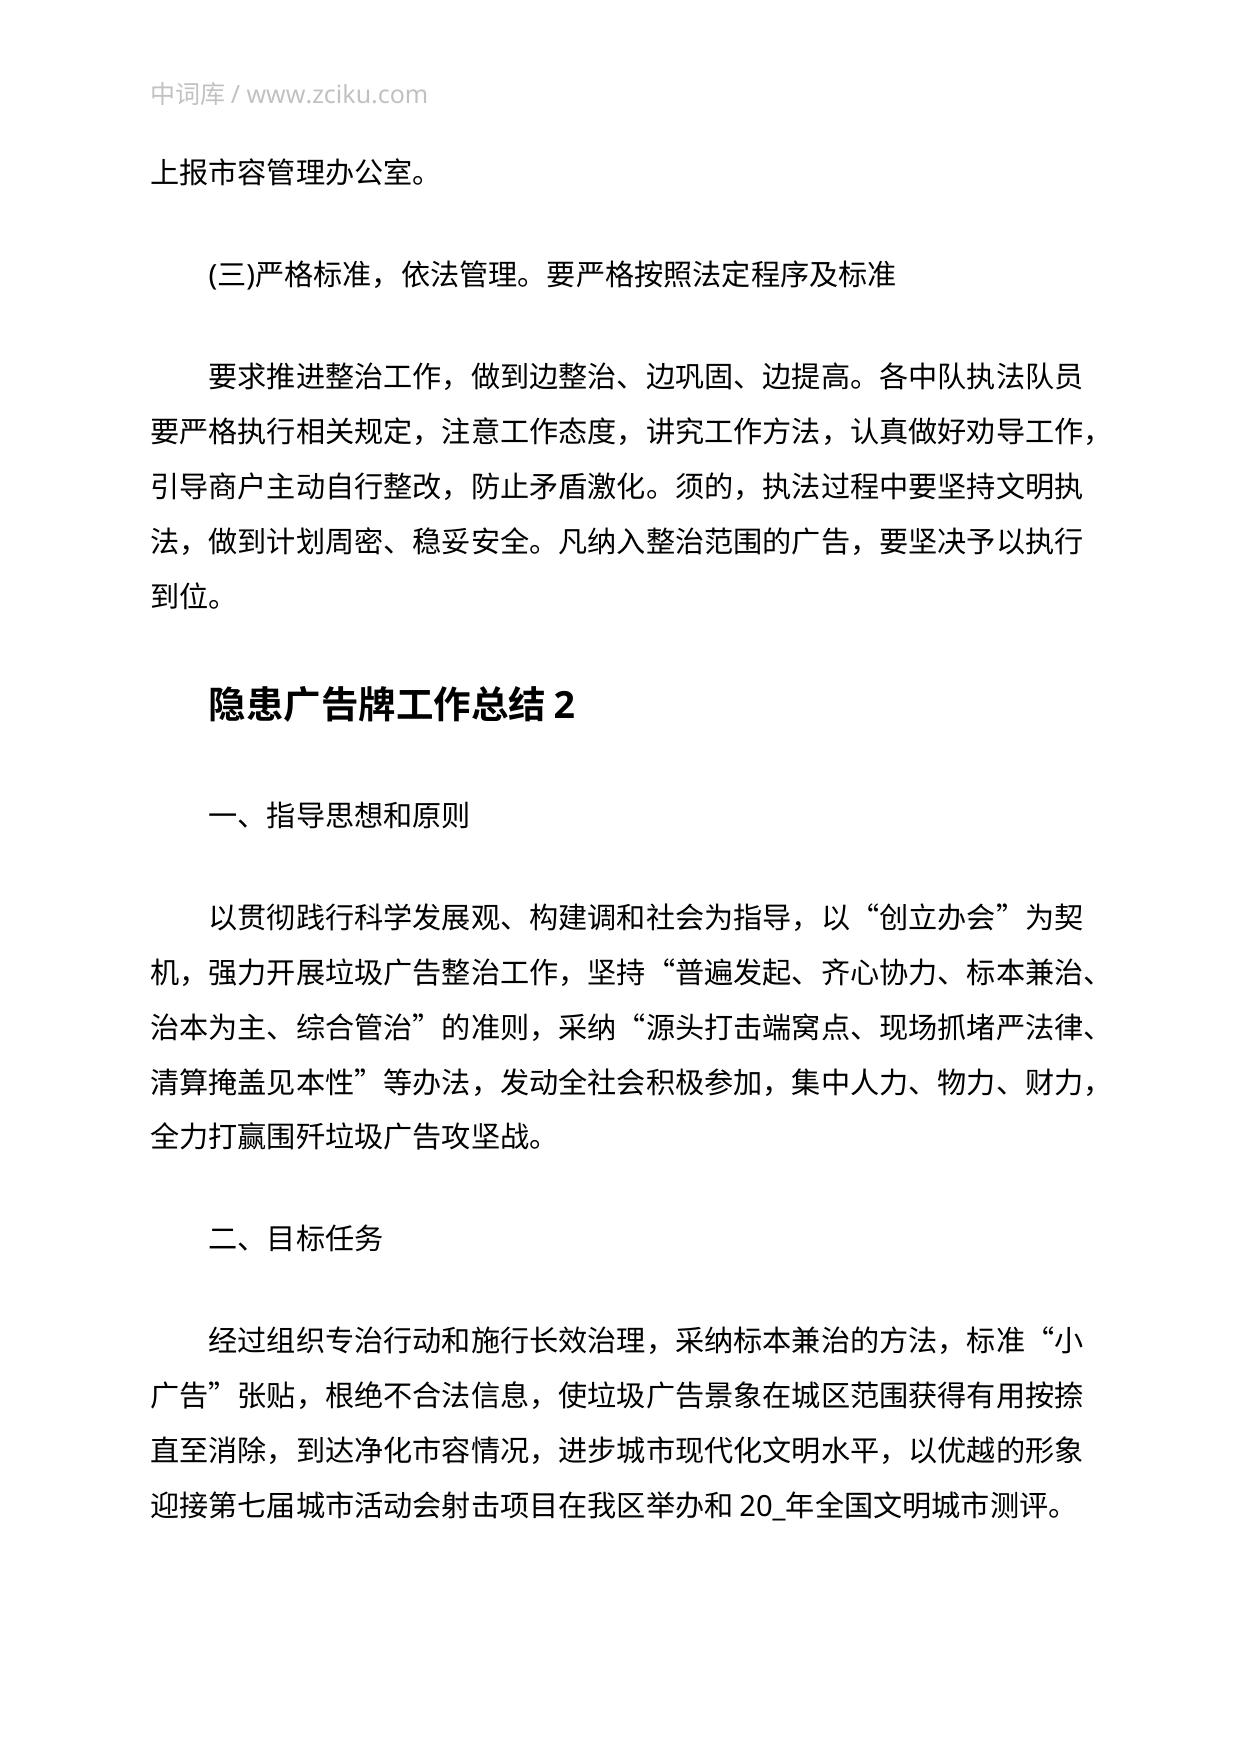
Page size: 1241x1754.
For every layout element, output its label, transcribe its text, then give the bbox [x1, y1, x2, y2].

text (三)严格标准，依法管理。要严格按照法定程序及标准 [150, 252, 1090, 294]
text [150, 150, 1090, 192]
text 隐患广告牌工作总结2 [150, 675, 1090, 729]
text 二、目标任务 [150, 1216, 1090, 1258]
text 要求推进整治工作，做到边整治、边巩固、边提高。各中队执法队员要严格执行相关规定，注意工作态度，讲究工作方法，认真做好劝导工作，引导商户主动自行整改，防止矛盾激化。须的，执法过程中要坚持文明执法，做到计划周密、稳妥安全。凡纳入整治范围的广告，要坚决予以执行到位。 [150, 354, 1090, 616]
text 以贯彻践行科学发展观、构建调和社会为指导，以“创立办会”为契机，强力开展垃圾广告整治工作，坚持“普遍发起、齐心协力、标本兼治、治本为主、综合管治”的准则，采纳“源头打击端窝点、现场抓堵严法律、清算掩盖见本性”等办法，发动全社会积极参加，集中人力、物力、财力，全力打赢围歼垃圾广告攻坚战。 [150, 894, 1090, 1156]
text 经过组织专治行动和施行长效治理，采纳标本兼治的方法，标准“小广告”张贴，根绝不合法信息，使垃圾广告景象在城区范围获得有用按捺直至消除，到达净化市容情况，进步城市现代化文明水平，以优越的形象迎接第七届城市活动会射击项目在我区举办和20_年全国文明城市测评。 [150, 1318, 1090, 1525]
text 一、指导思想和原则 [150, 793, 1090, 835]
